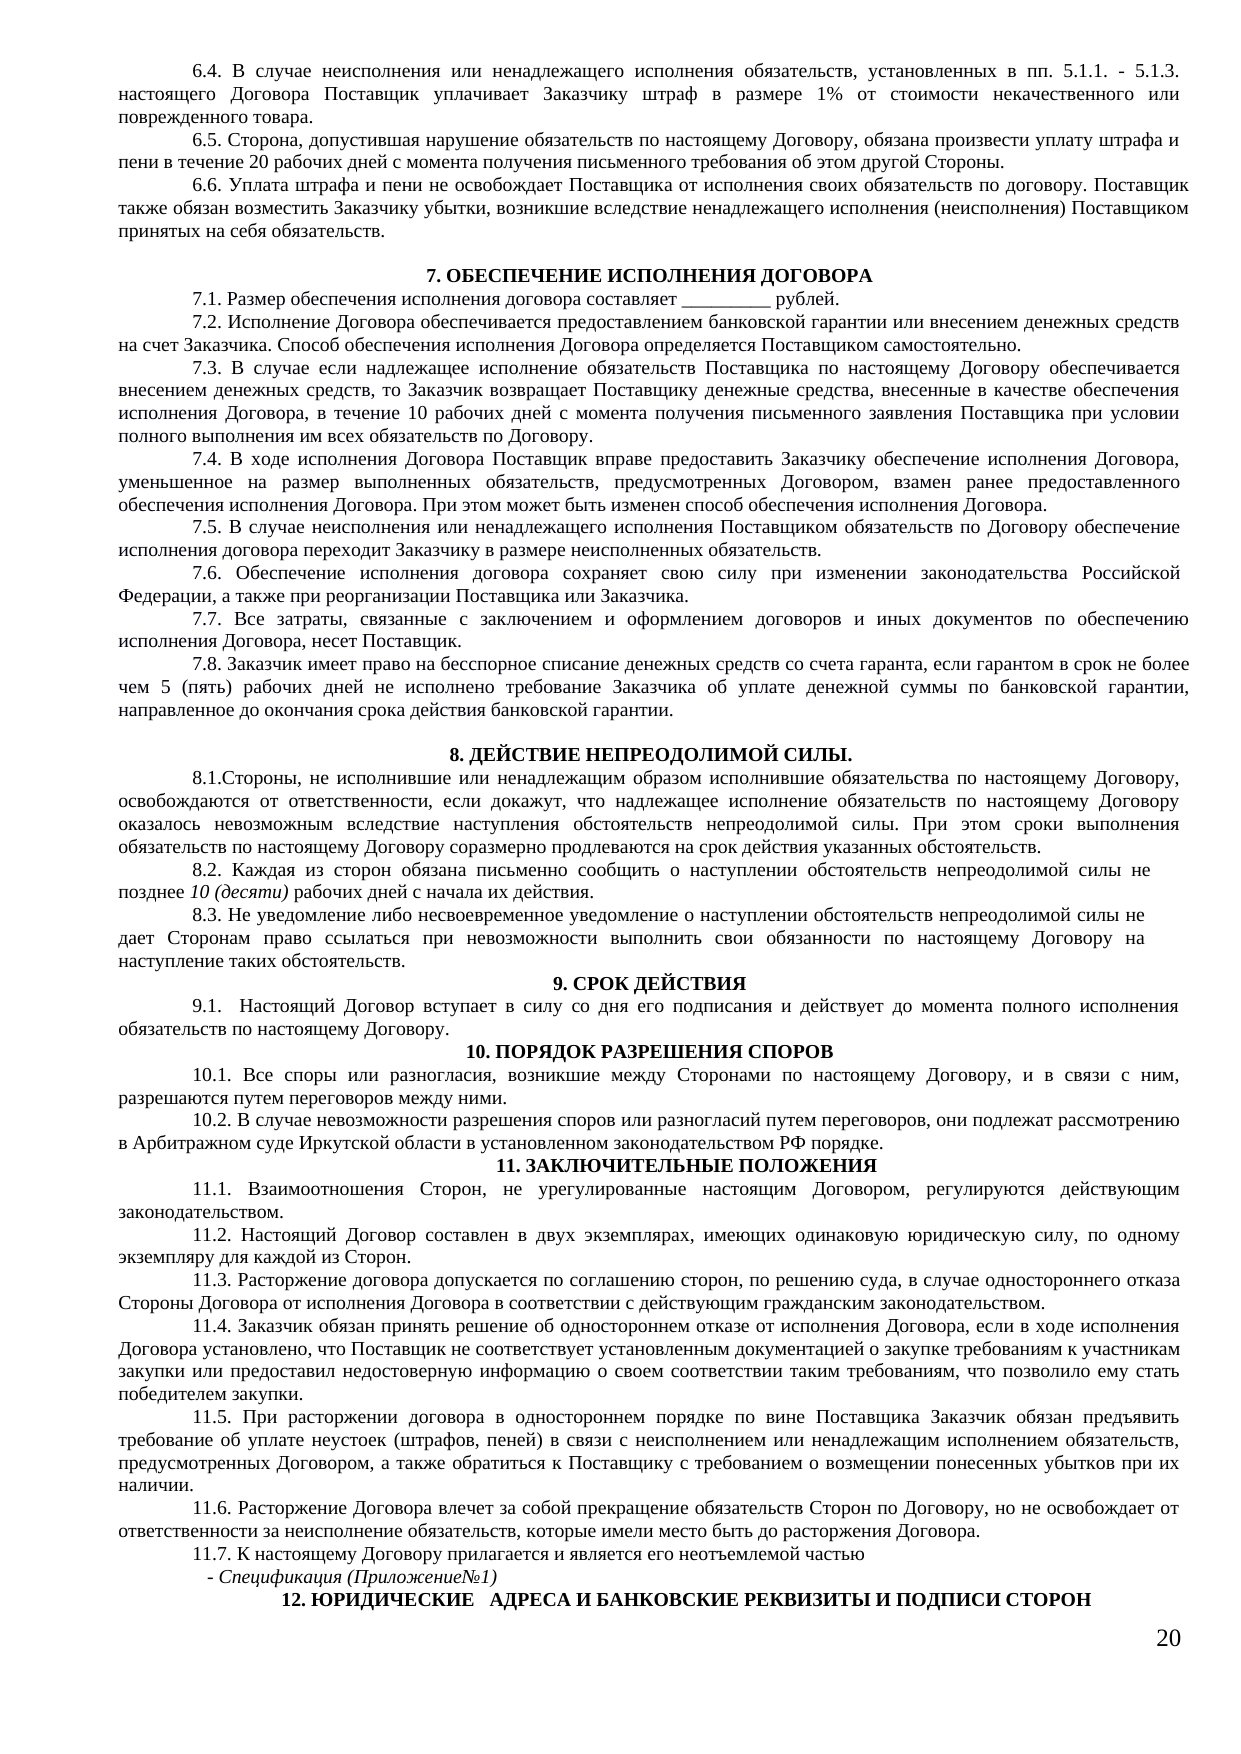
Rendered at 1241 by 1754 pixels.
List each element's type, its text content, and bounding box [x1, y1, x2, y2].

text 8. ДЕЙСТВИЕ НЕПРЕОДОЛИМОЙ СИЛЫ. [156, 743, 1146, 766]
text 11.4. Заказчик обязан принять решение об одностороннем отказе от исполнения Договора, если в ходе исполнения Договора установлено, что Поставщик не соответствует установленным документацией о закупке требованиям к участникам закупки или предоставил недостоверную информацию о своем соответствии таким требованиям, что позволило ему стать победителем закупки. [118, 1314, 1181, 1405]
text 6.4. В случае неисполнения или ненадлежащего исполнения обязательств, установленных в пп. 5.1.1. - 5.1.3. настоящего Договора Поставщик уплачивает Заказчику штраф в размере 1% от стоимости некачественного или поврежденного товара. [118, 59, 1181, 127]
text 11.5. При расторжении договора в одностороннем порядке по вине Поставщика Заказчик обязан предъявить требование об уплате неустоек (штрафов, пеней) в связи с неисполнением или ненадлежащим исполнением обязательств, предусмотренных Договором, а также обратиться к Поставщику с требованием о возмещении понесенных убытков при их наличии. [118, 1405, 1181, 1496]
text 11.3. Расторжение договора допускается по соглашению сторон, по решению суда, в случае одностороннего отказа Стороны Договора от исполнения Договора в соответствии с действующим гражданским законодательством. [118, 1268, 1181, 1314]
text 7.3. В случае если надлежащее исполнение обязательств Поставщика по настоящему Договору обеспечивается внесением денежных средств, то Заказчик возвращает Поставщику денежные средства, внесенные в качестве обеспечения исполнения Договора, в течение 10 рабочих дней с момента получения письменного заявления Поставщика при условии полного выполнения им всех обязательств по Договору. [118, 356, 1181, 447]
text 9.1. Настоящий Договор вступает в силу со дня его подписания и действует до момента полного исполнения обязательств по настоящему Договору. [118, 994, 1181, 1040]
text 6.6. Уплата штрафа и пени не освобождает Поставщика от исполнения своих обязательств по договору. Поставщик также обязан возместить Заказчику убытки, возникшие вследствие ненадлежащего исполнения (неисполнения) Поставщиком принятых на себя обязательств. [118, 173, 1191, 242]
text 10.1. Все споры или разногласия, возникшие между Сторонами по настоящему Договору, и в связи с ним, разрешаются путем переговоров между ними. [118, 1063, 1181, 1108]
text 11.6. Расторжение Договора влечет за собой прекращение обязательств Сторон по Договору, но не освобождает от ответственности за неисполнение обязательств, которые имели место быть до расторжения Договора. [118, 1496, 1181, 1542]
text 11.1. Взаимоотношения Сторон, не урегулированные настоящим Договором, регулируются действующим законодательством. [118, 1177, 1181, 1222]
text 7.2. Исполнение Договора обеспечивается предоставлением банковской гарантии или внесением денежных средств на счет Заказчика. Способ обеспечения исполнения Договора определяется Поставщиком самостоятельно. [118, 310, 1181, 356]
text 7. ОБЕСПЕЧЕНИЕ ИСПОЛНЕНИЯ ДОГОВОРА [118, 264, 1181, 287]
text - Спецификация (Приложение№1) [118, 1565, 1181, 1587]
text 7.6. Обеспечение исполнения договора сохраняет свою силу при изменении законодательства Российской Федерации, а также при реорганизации Поставщика или Заказчика. [118, 561, 1181, 607]
text 7.8. Заказчик имеет право на бесспорное списание денежных средств со счета гаранта, если гарантом в срок не более чем 5 (пять) рабочих дней не исполнено требование Заказчика об уплате денежной суммы по банковской гарантии, направленное до окончания срока действия банковской гарантии. [118, 652, 1191, 721]
text 11.7. К настоящему Договору прилагается и является его неотъемлемой частью [118, 1542, 1181, 1565]
text 7.5. В случае неисполнения или ненадлежащего исполнения Поставщиком обязательств по Договору обеспечение исполнения договора переходит Заказчику в размере неисполненных обязательств. [118, 515, 1181, 561]
text 8.3. Не уведомление либо несвоевременное уведомление о наступлении обстоятельств непреодолимой силы не дает Сторонам право ссылаться при невозможности выполнить свои обязанности по настоящему Договору на наступление таких обстоятельств. [118, 903, 1146, 972]
text 7.7. Все затраты, связанные с заключением и оформлением договоров и иных документов по обеспечению исполнения Договора, несет Поставщик. [118, 607, 1191, 652]
text 11.2. Настоящий Договор составлен в двух экземплярах, имеющих одинаковую юридическую силу, по одному экземпляру для каждой из Сторон. [118, 1222, 1181, 1268]
text 8.2. Каждая из сторон обязана письменно сообщить о наступлении обстоятельств непреодолимой силы не позднее 10 (десяти) рабочих дней с начала их действия. [118, 857, 1152, 903]
text 8.1.Стороны, не исполнившие или ненадлежащим образом исполнившие обязательства по настоящему Договору, освобождаются от ответственности, если докажут, что надлежащее исполнение обязательств по настоящему Договору оказалось невозможным вследствие наступления обстоятельств непреодолимой силы. При этом сроки выполнения обязательств по настоящему Договору соразмерно продлеваются на срок действия указанных обстоятельств. [118, 766, 1181, 857]
text 7.4. В ходе исполнения Договора Поставщик вправе предоставить Заказчику обеспечение исполнения Договора, уменьшенное на размер выполненных обязательств, предусмотренных Договором, взамен ранее предоставленного обеспечения исполнения Договора. При этом может быть изменен способ обеспечения исполнения Договора. [118, 447, 1181, 515]
text 10.2. В случае невозможности разрешения споров или разногласий путем переговоров, они подлежат рассмотрению в Арбитражном суде Иркутской области в установленном законодательством РФ порядке. [118, 1108, 1181, 1154]
text 6.5. Сторона, допустившая нарушение обязательств по настоящему Договору, обязана произвести уплату штрафа и пени в течение 20 рабочих дней с момента получения письменного требования об этом другой Стороны. [118, 127, 1181, 173]
text 12. ЮРИДИЧЕСКИЕ АДРЕСА И БАНКОВСКИЕ РЕКВИЗИТЫ И ПОДПИСИ СТОРОН [118, 1587, 1181, 1610]
text 11. ЗАКЛЮЧИТЕЛЬНЫЕ ПОЛОЖЕНИЯ [118, 1154, 1181, 1177]
text 10. ПОРЯДОК РАЗРЕШЕНИЯ СПОРОВ [118, 1040, 1181, 1063]
text 9. СРОК ДЕЙСТВИЯ [118, 972, 1181, 994]
text 7.1. Размер обеспечения исполнения договора составляет _________ рублей. [118, 287, 1181, 310]
